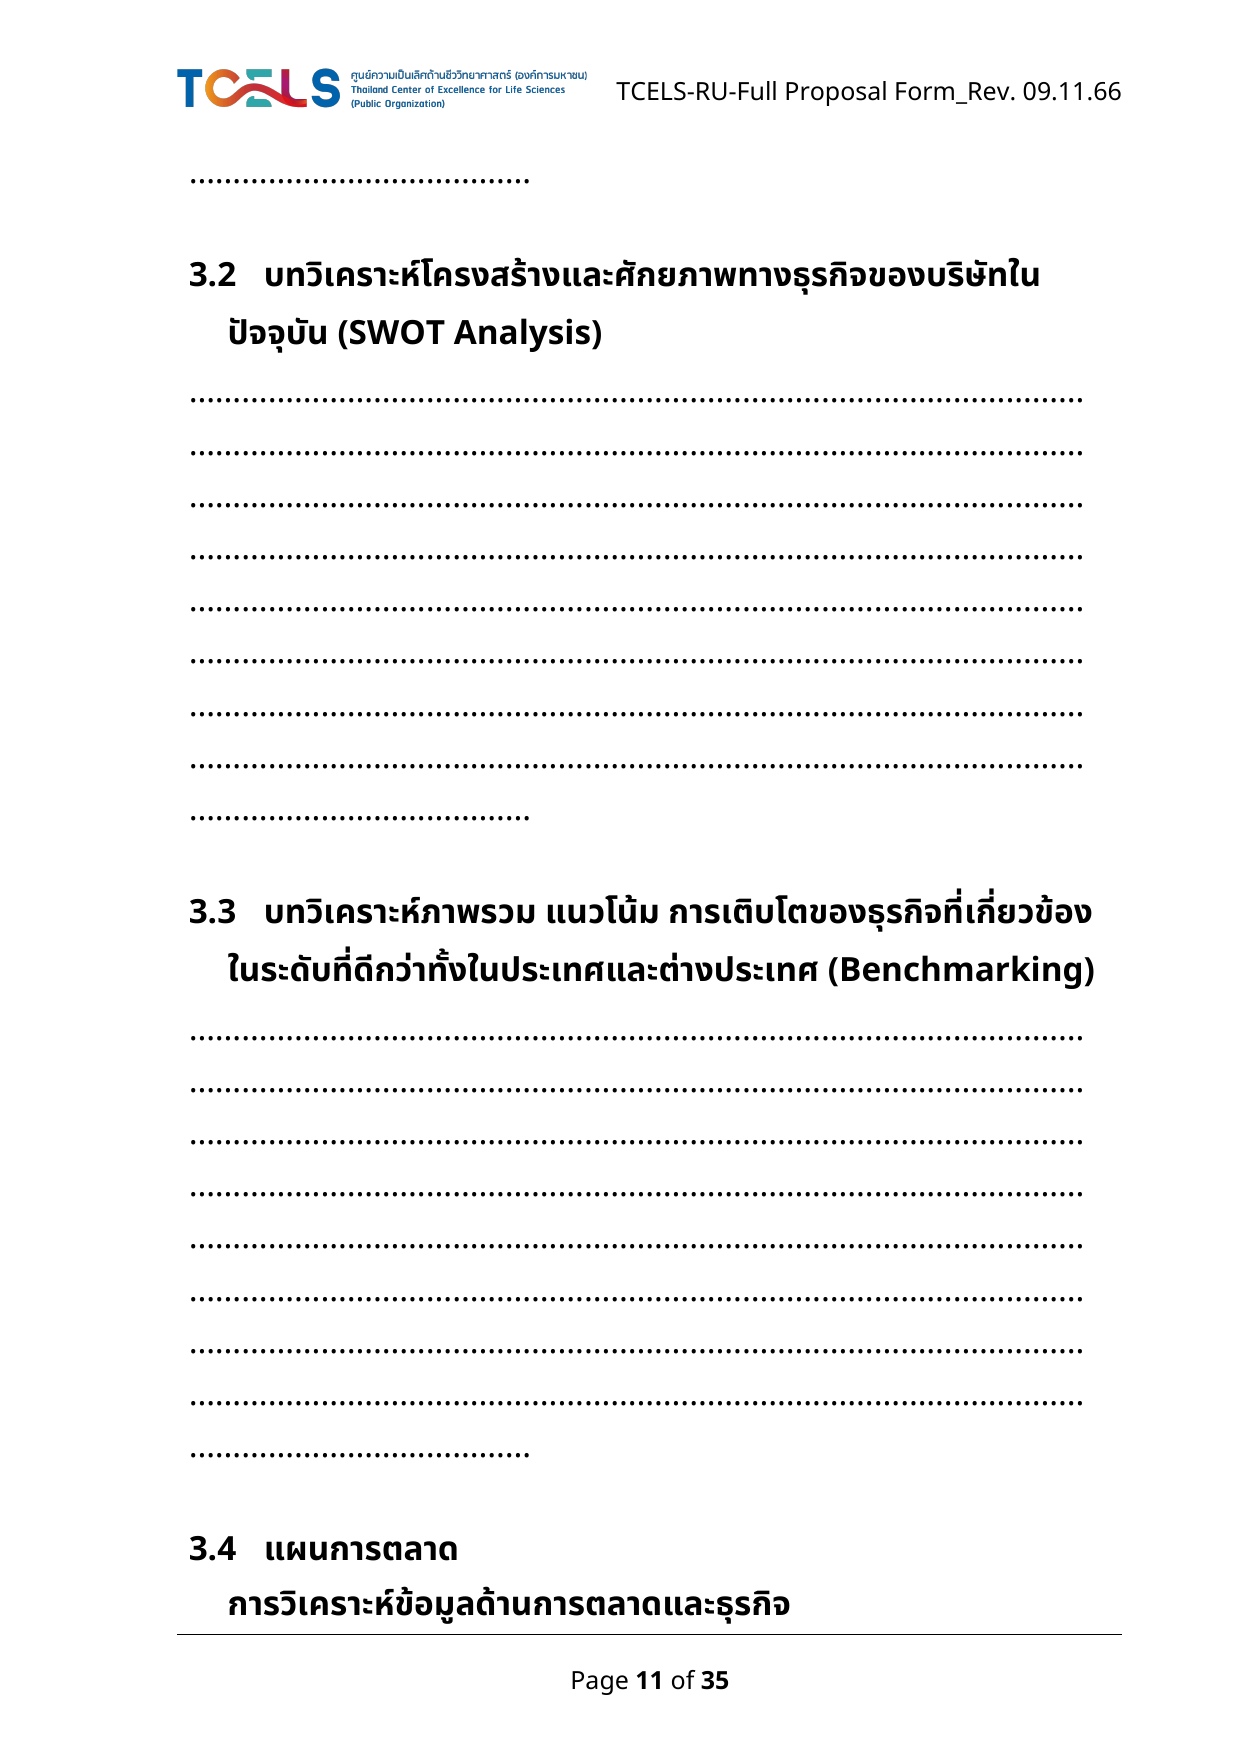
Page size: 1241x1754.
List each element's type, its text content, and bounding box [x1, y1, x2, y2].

table_cell การวิเคราะห์ข้อมูลด้านการตลาดและธุรกิจ [177, 1580, 1122, 1634]
table_cell บทวิเคราะห์ภาพรวม แนวโน้ม การเติบโตของธุรกิจที่เกี่ยวข้องในระดับที่ดีกว่าทั้งในประเทศและต่างประเทศ (Benchmarking) ……………………………………………………………………………………………………………………………………………………………………………………………………………………………………………………………………………………………………………………………………………………………………………………………………………………………………………………………………………………………………………………………………………………………………………………………………………………………………………………………………………………………………………………………………………………………………………………… [177, 888, 1122, 1525]
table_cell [177, 148, 1122, 251]
table_cell แผนการตลาด [177, 1525, 1122, 1580]
picture [177, 58, 587, 118]
table_cell บทวิเคราะห์โครงสร้างและศักยภาพทางธุรกิจของบริษัทในปัจจุบัน (SWOT Analysis) ……………………………………………………………………………………………………………………………………………………………………………………………………………………………………………………………………………………………………………………………………………………………………………………………………………………………………………………………………………………………………………………………………………………………………………………………………………………………………………………………………………………………………………………………………………………………………………………… [177, 251, 1122, 888]
